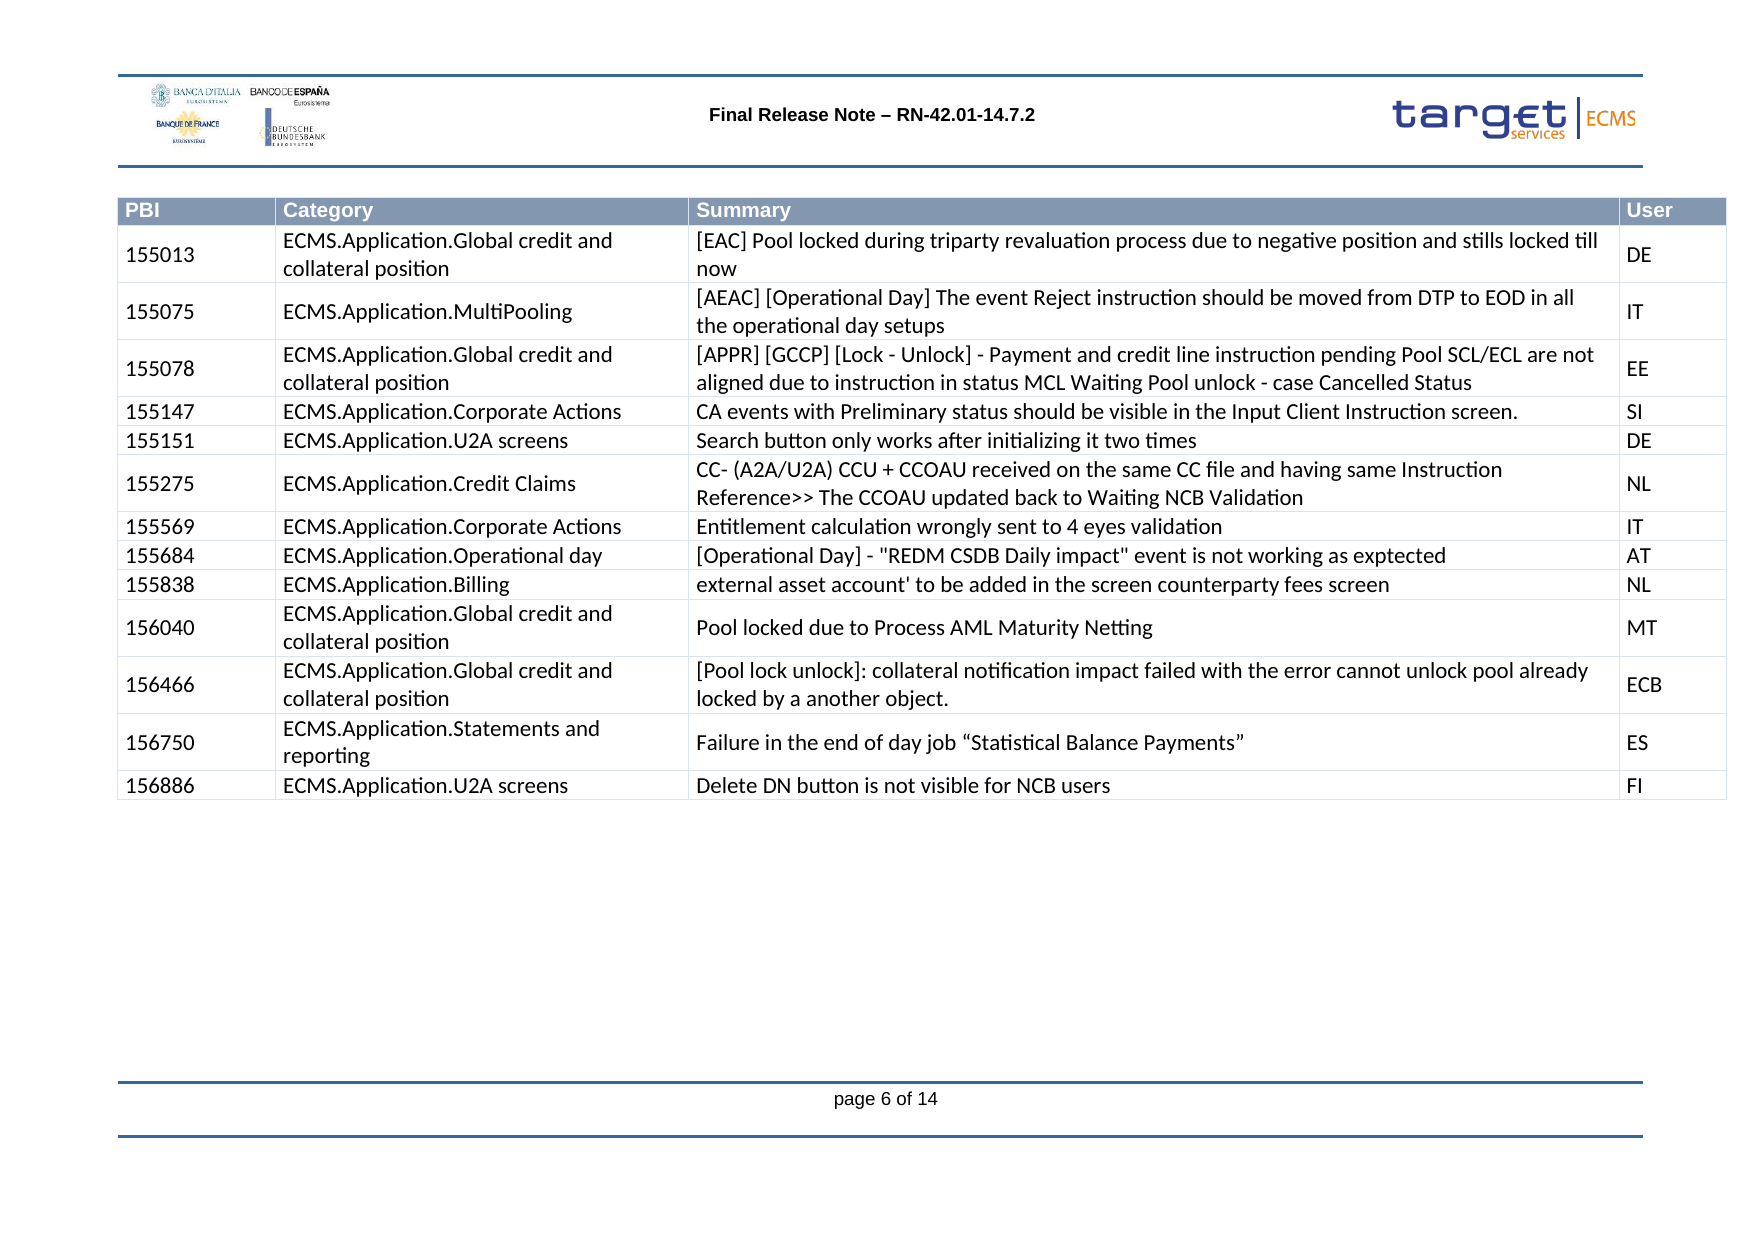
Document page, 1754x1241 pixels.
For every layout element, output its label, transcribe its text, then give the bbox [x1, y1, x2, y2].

table_cell 155013 [118, 226, 275, 282]
table_cell ES [1620, 714, 1726, 770]
table_cell ECMS.Application.Operational day [276, 541, 688, 569]
table_cell 156466 [118, 657, 275, 713]
table_cell 155075 [118, 283, 275, 339]
table_header User [1620, 198, 1726, 225]
table_header Summary [689, 198, 1619, 225]
table_cell ECMS.Application.U2A screens [276, 771, 688, 799]
table_cell ECMS.Application.Statements and reporting [276, 714, 688, 770]
table_cell Search button only works after initializing it two times [689, 426, 1619, 454]
table_cell EE [1620, 340, 1726, 396]
table_cell NL [1620, 455, 1726, 511]
table_cell FI [1620, 771, 1726, 799]
table_cell 155078 [118, 340, 275, 396]
table_cell CC- (A2A/U2A) CCU + CCOAU received on the same CC file and having same Instruction Reference>> The CCOAU updated back to Waiting NCB Validation [689, 455, 1619, 511]
table_cell Failure in the end of day job “Statistical Balance Payments” [689, 714, 1619, 770]
table_cell MT [1620, 600, 1726, 656]
table_cell Entitlement calculation wrongly sent to 4 eyes validation [689, 512, 1619, 540]
table_cell 156040 [118, 600, 275, 656]
table_cell IT [1620, 283, 1726, 339]
table_cell NL [1620, 570, 1726, 598]
table_cell [EAC] Pool locked during triparty revaluation process due to negative position and stills locked till now [689, 226, 1619, 282]
table_cell external asset account' to be added in the screen counterparty fees screen [689, 570, 1619, 598]
table_cell 156750 [118, 714, 275, 770]
table_cell ECMS.Application.MultiPooling [276, 283, 688, 339]
table_cell 155275 [118, 455, 275, 511]
table_cell [APPR] [GCCP] [Lock - Unlock] - Payment and credit line instruction pending Pool SCL/ECL are not aligned due to instruction in status MCL Waiting Pool unlock - case Cancelled Status [689, 340, 1619, 396]
table_cell ECMS.Application.Billing [276, 570, 688, 598]
table_cell ECMS.Application.Credit Claims [276, 455, 688, 511]
table_cell [Pool lock unlock]: collateral notification impact failed with the error cannot unlock pool already locked by a another object. [689, 657, 1619, 713]
table_header PBI [118, 198, 275, 225]
table_cell CA events with Preliminary status should be visible in the Input Client Instruction screen. [689, 397, 1619, 425]
table_cell DE [1620, 426, 1726, 454]
table_cell 155684 [118, 541, 275, 569]
table_cell AT [1620, 541, 1726, 569]
table_cell ECMS.Application.Global credit and collateral position [276, 340, 688, 396]
table_cell ECMS.Application.Global credit and collateral position [276, 226, 688, 282]
table_cell 155147 [118, 397, 275, 425]
table_cell ECMS.Application.Corporate Actions [276, 397, 688, 425]
table_cell ECMS.Application.Global credit and collateral position [276, 600, 688, 656]
table_cell Pool locked due to Process AML Maturity Netting [689, 600, 1619, 656]
table_cell ECB [1620, 657, 1726, 713]
table_cell 155838 [118, 570, 275, 598]
picture [1392, 97, 1635, 139]
table_cell 155569 [118, 512, 275, 540]
table_header Category [276, 198, 688, 225]
table_cell IT [1620, 512, 1726, 540]
table_cell [AEAC] [Operational Day] The event Reject instruction should be moved from DTP to EOD in all the operational day setups [689, 283, 1619, 339]
table_cell Delete DN button is not visible for NCB users [689, 771, 1619, 799]
table_cell ECMS.Application.U2A screens [276, 426, 688, 454]
table_cell 156886 [118, 771, 275, 799]
table_cell [Operational Day] - "REDM CSDB Daily impact" event is not working as exptected [689, 541, 1619, 569]
table_cell ECMS.Application.Corporate Actions [276, 512, 688, 540]
table_cell 155151 [118, 426, 275, 454]
table_cell SI [1620, 397, 1726, 425]
table_cell DE [1620, 226, 1726, 282]
table_cell ECMS.Application.Global credit and collateral position [276, 657, 688, 713]
picture [125, 83, 340, 153]
